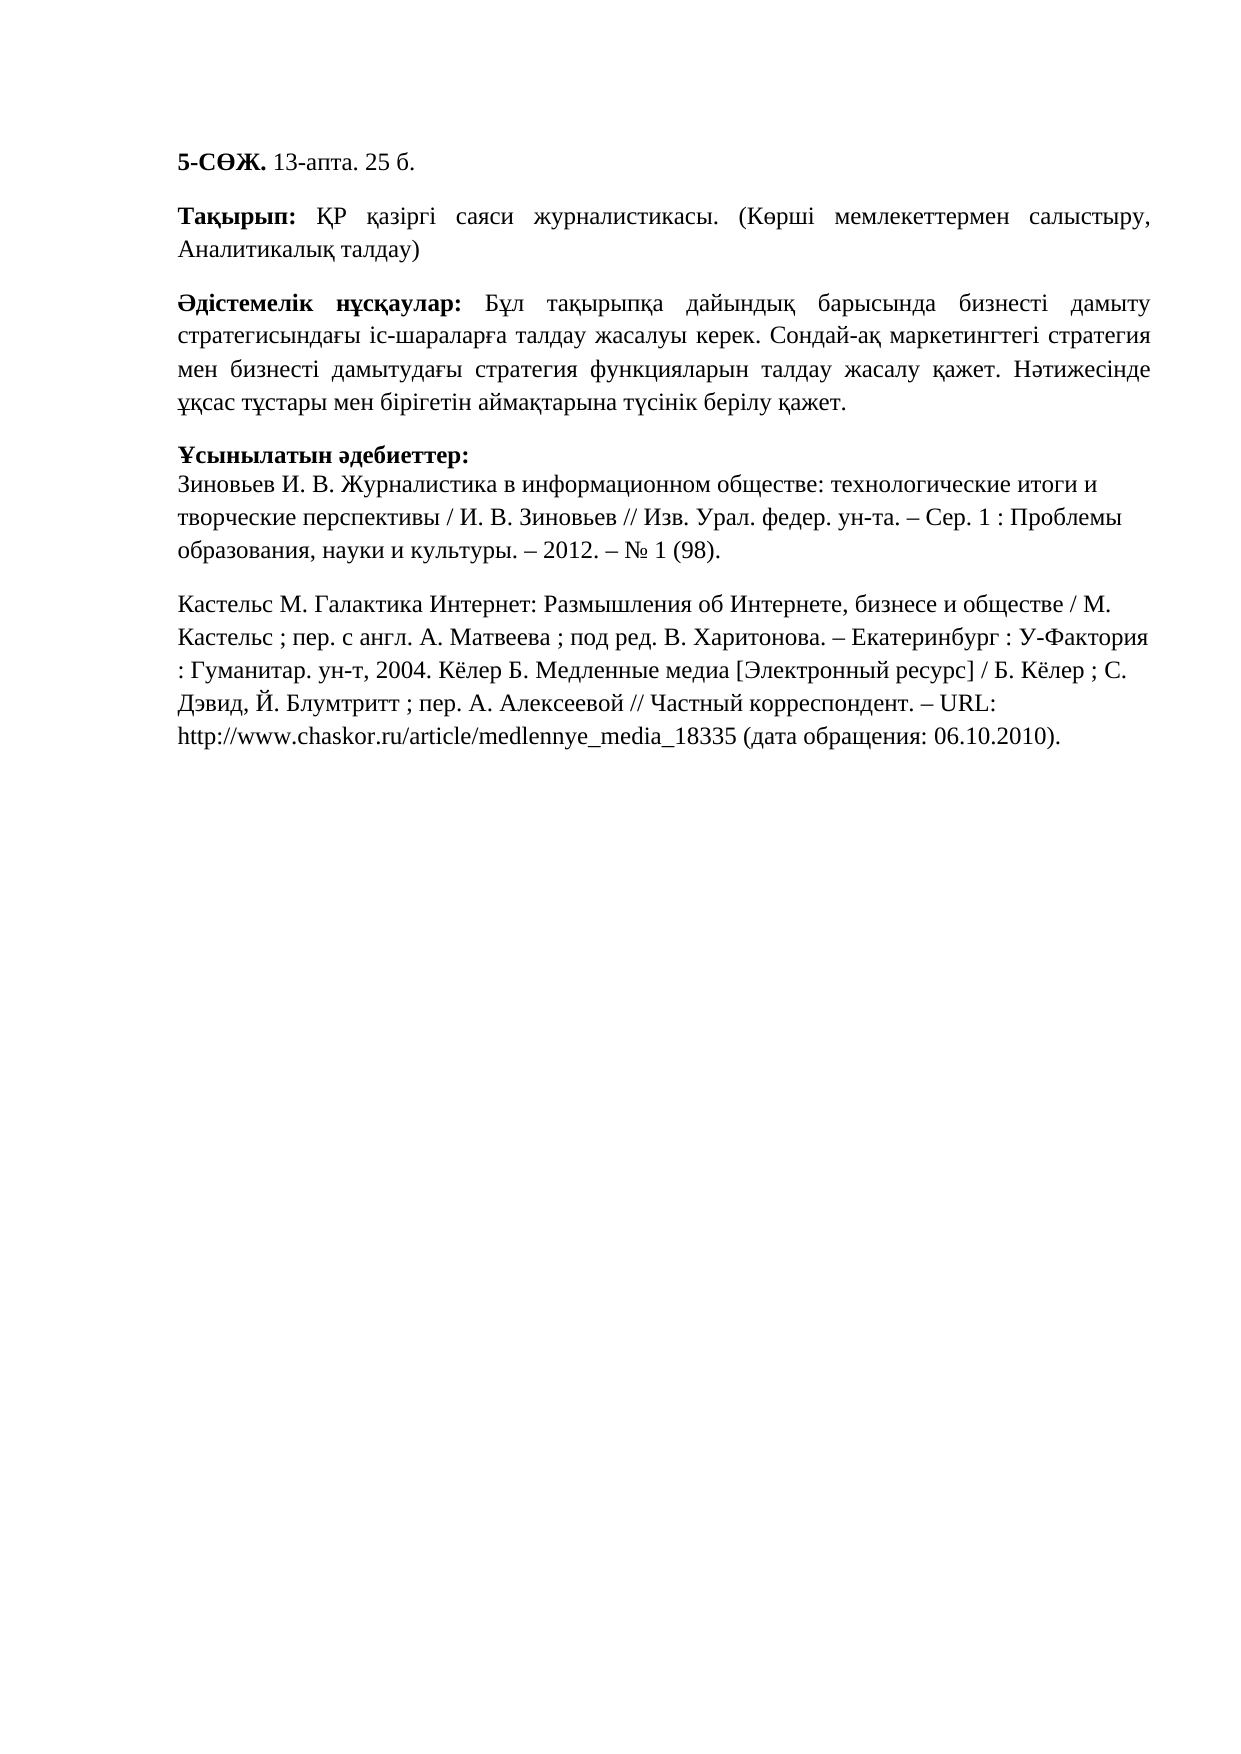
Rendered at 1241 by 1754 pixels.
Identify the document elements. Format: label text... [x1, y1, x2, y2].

text Зиновьев И. В. Журналистика в информационном обществе: технологические итоги и творческие перспективы / И. В. Зиновьев // Изв. Урал. федер. ун-та. – Сер. 1 : Проблемы образования, науки и культуры. – 2012. – № 1 (98). [177, 469, 1152, 564]
text Тақырып: ҚР қазіргі саяси журналистикасы. (Көрші мемлекеттермен салыстыру, Аналитикалық талдау) [177, 201, 1152, 262]
text Ұсынылатын әдебиеттер: [177, 441, 1152, 469]
text Әдістемелік нұсқаулар: Бұл тақырыпқа дайындық барысында бизнесті дамыту стратегисындағы іс-шараларға талдау жасалуы керек. Сондай-ақ маркетингтегі стратегия мен бизнесті дамытудағы стратегия функцияларын талдау жасалу қажет. Нәтижесінде ұқсас тұстары мен бірігетін аймақтарына түсінік берілу қажет. [177, 288, 1152, 415]
text 5-СӨЖ. 13-апта. 25 б. [177, 147, 1152, 176]
text Кастельс М. Галактика Интернет: Размышления об Интернете, бизнесе и обществе / М. Кастельс ; пер. с англ. А. Матвеева ; под ред. В. Харитонова. – Екатеринбург : У-Фактория : Гуманитар. ун-т, 2004. Кёлер Б. Медленные медиа [Электронный ресурс] / Б. Кёлер ; C. Дэвид, Й. Блумтритт ; пер. А. Алексеевой // Частный корреспондент. – URL: http://www.chaskor.ru/article/medlennye_media_18335 (дата обращения: 06.10.2010). [177, 589, 1152, 750]
